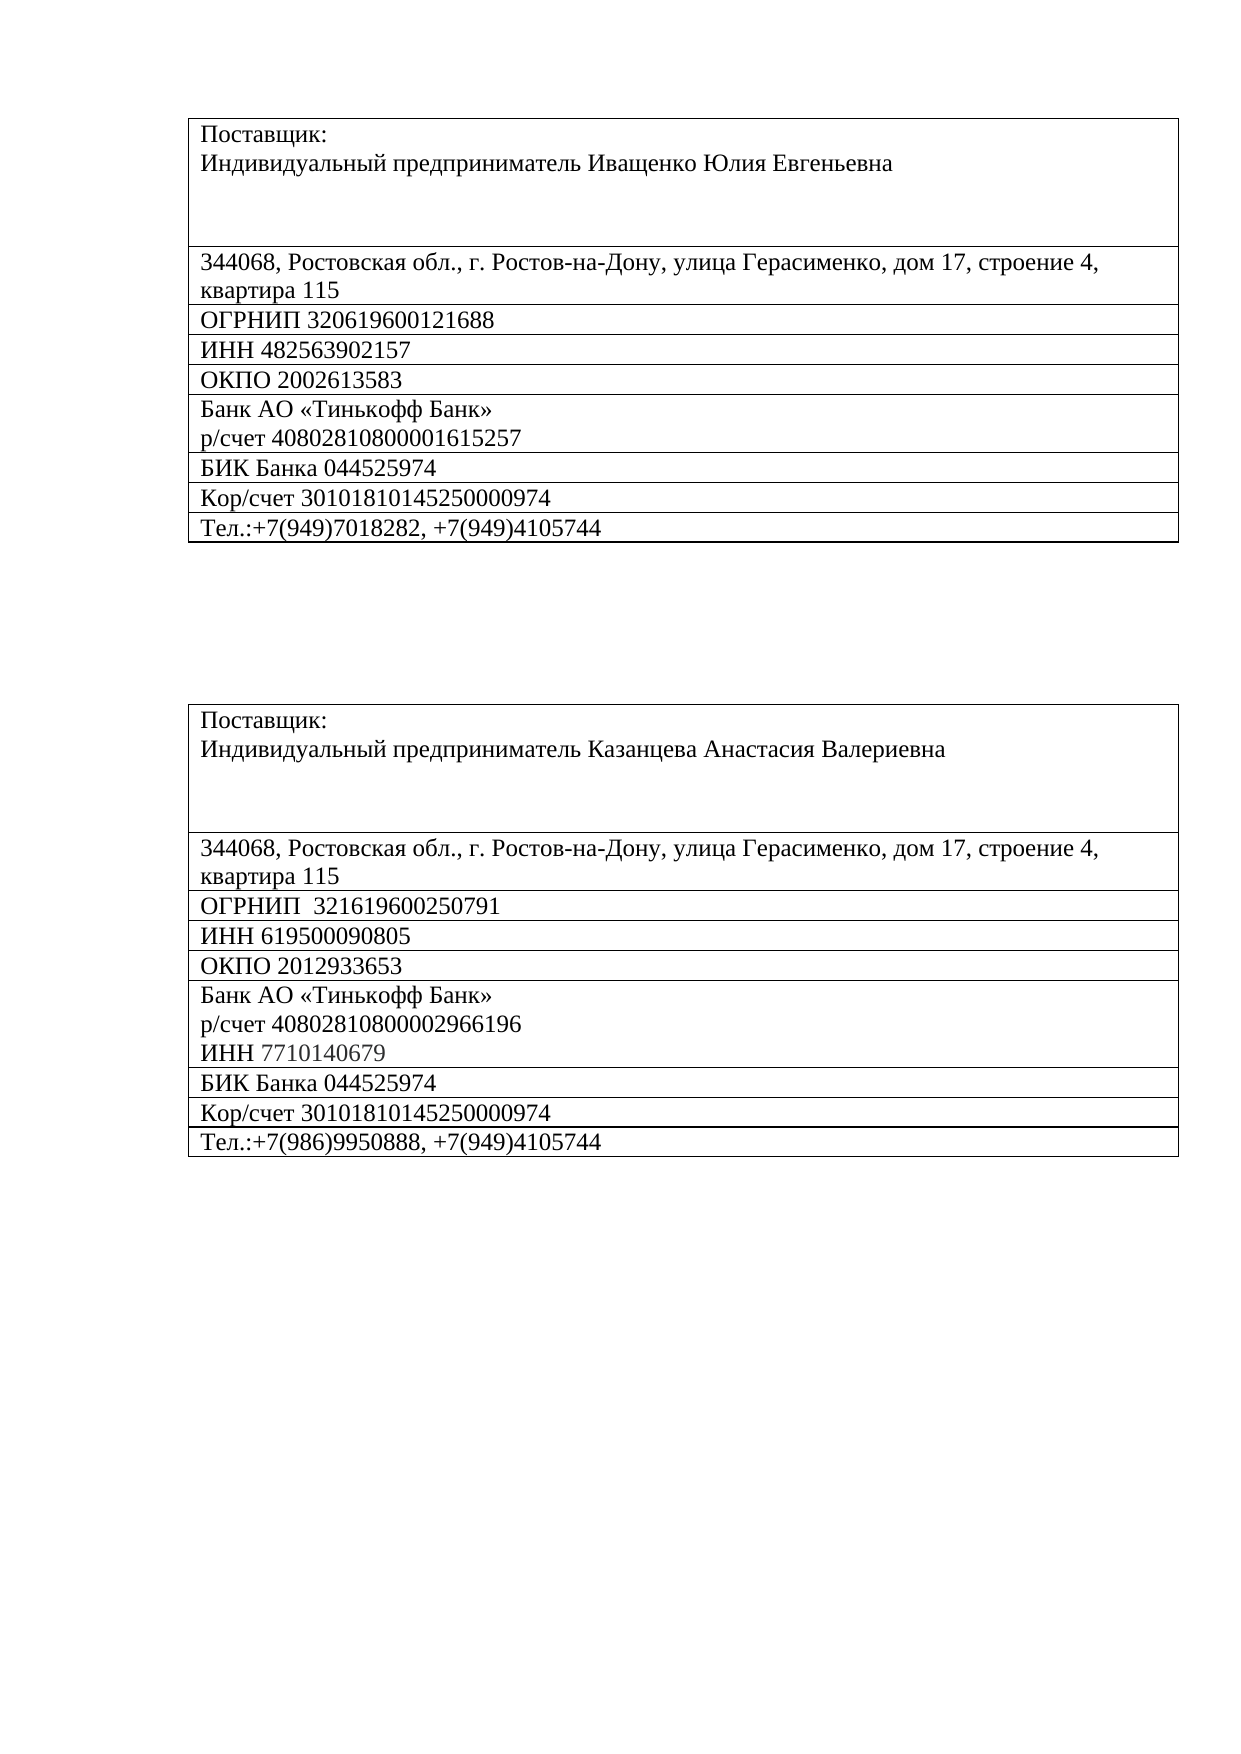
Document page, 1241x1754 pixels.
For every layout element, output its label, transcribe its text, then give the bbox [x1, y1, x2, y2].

table_cell ИНН 619500090805 [189, 921, 1178, 950]
table_cell Кор/счет 30101810145250000974 [189, 483, 1178, 512]
table_cell Тел.:+7(986)9950888, +7(949)4105744 [189, 1128, 1178, 1156]
table_cell Банк АО «Тинькофф Банк» р/счет 40802810800001615257 [189, 395, 1178, 452]
table_cell БИК Банка 044525974 [189, 1068, 1178, 1097]
table_cell ОКПО 2002613583 [189, 365, 1178, 393]
table_cell 344068, Ростовская обл., г. Ростов-на-Дону, улица Герасименко, дом 17, строение 4, квартира 115 [189, 833, 1178, 890]
table_cell ОКПО 2012933653 [189, 951, 1178, 979]
table_cell ОГРНИП 321619600250791 [189, 891, 1178, 920]
table_header Поставщик: Индивидуальный предприниматель Казанцева Анастасия Валериевна [189, 705, 1178, 832]
table_cell Тел.:+7(949)7018282, +7(949)4105744 [189, 513, 1178, 541]
table_header Поставщик: Индивидуальный предприниматель Иващенко Юлия Евгеньевна [189, 119, 1178, 246]
table_cell БИК Банка 044525974 [189, 453, 1178, 482]
table_cell 344068, Ростовская обл., г. Ростов-на-Дону, улица Герасименко, дом 17, строение 4, квартира 115 [189, 247, 1178, 304]
table_cell Банк АО «Тинькофф Банк» р/счет 40802810800002966196 ИНН 7710140679 [189, 981, 1178, 1067]
table_cell ИНН 482563902157 [189, 335, 1178, 364]
table_cell Кор/счет 30101810145250000974 [189, 1098, 1178, 1126]
table_cell ОГРНИП 320619600121688 [189, 305, 1178, 334]
